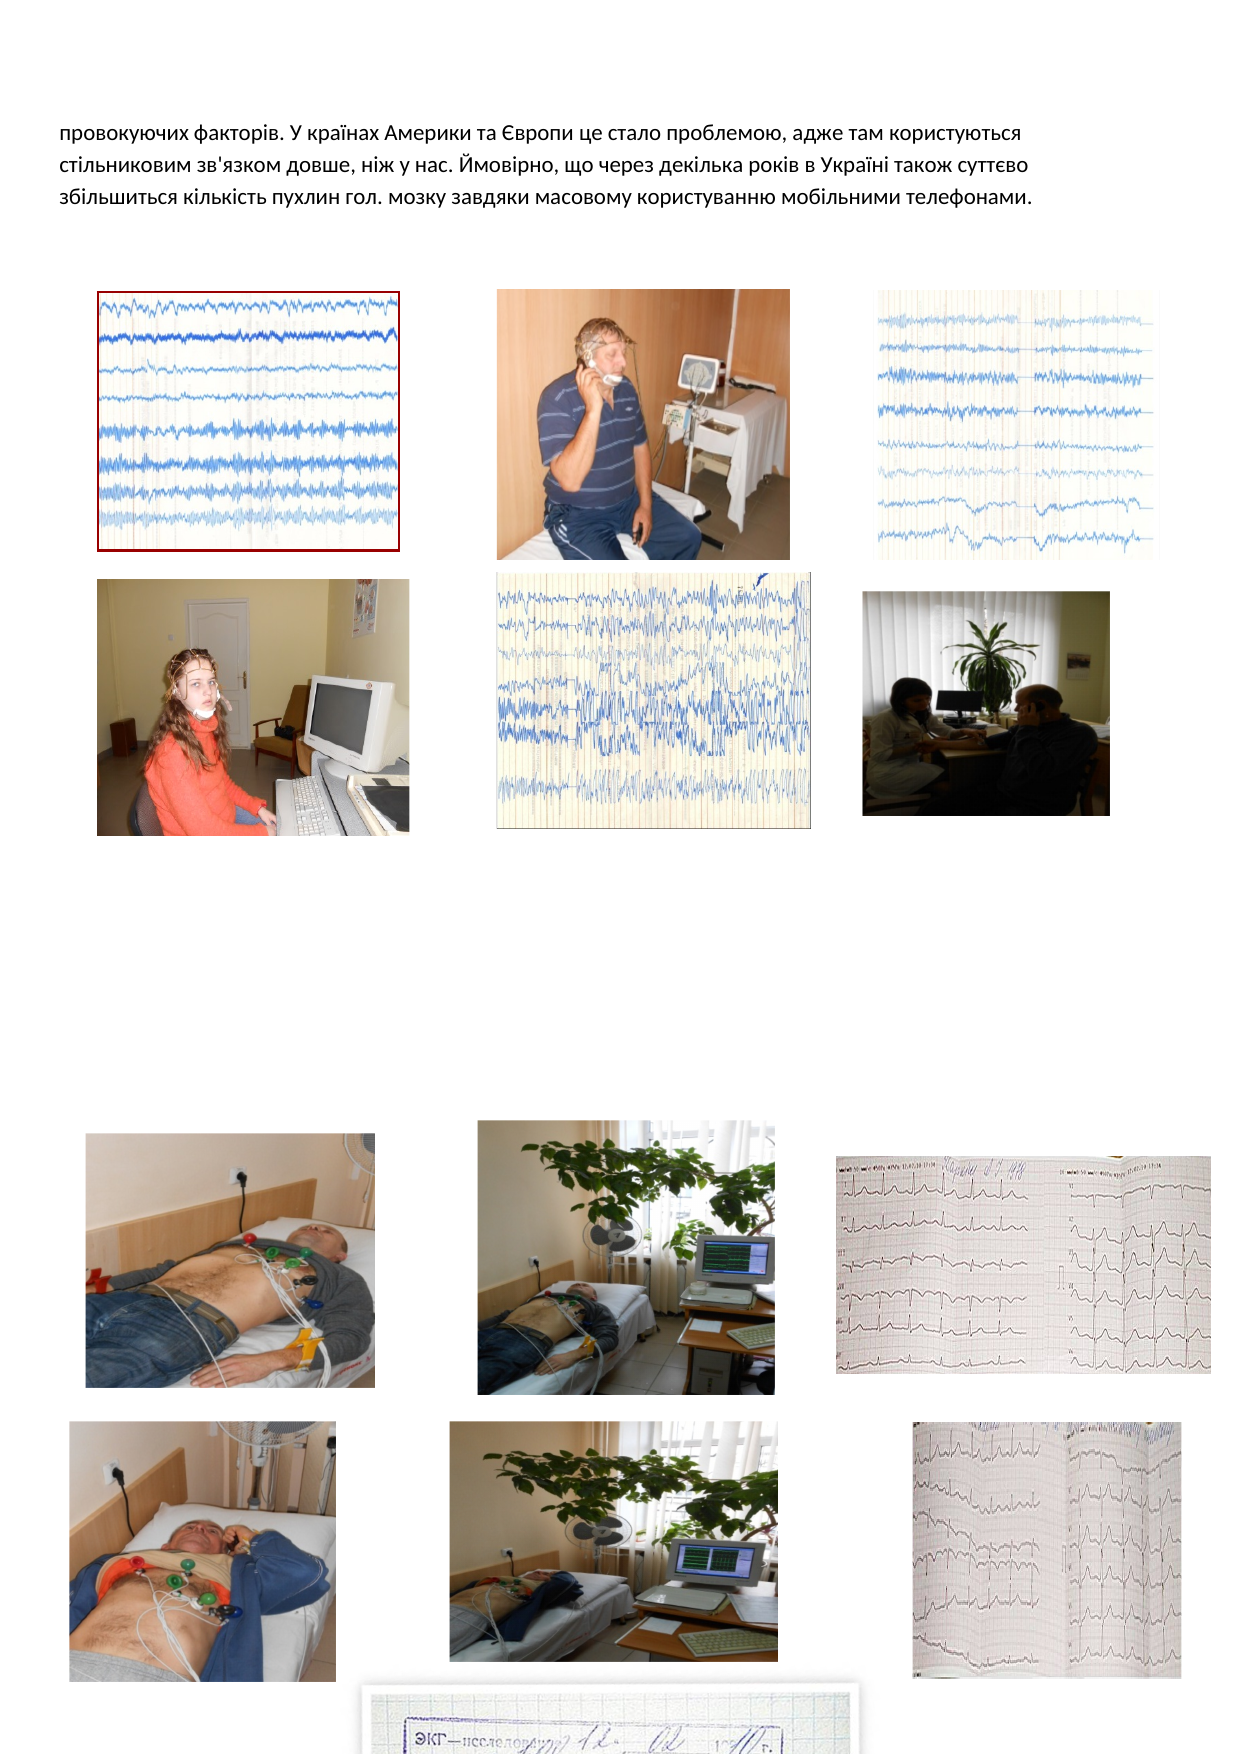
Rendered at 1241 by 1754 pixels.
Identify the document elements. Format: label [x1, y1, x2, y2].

picture [70, 1422, 896, 1754]
picture [97, 579, 410, 836]
picture [478, 1121, 774, 1395]
picture [496, 572, 811, 829]
picture [873, 290, 1160, 560]
picture [912, 1422, 1182, 1679]
text [59, 118, 1152, 211]
picture [497, 289, 790, 560]
picture [836, 1156, 1211, 1374]
picture [86, 1134, 375, 1387]
picture [863, 592, 1110, 816]
picture [99, 293, 398, 549]
